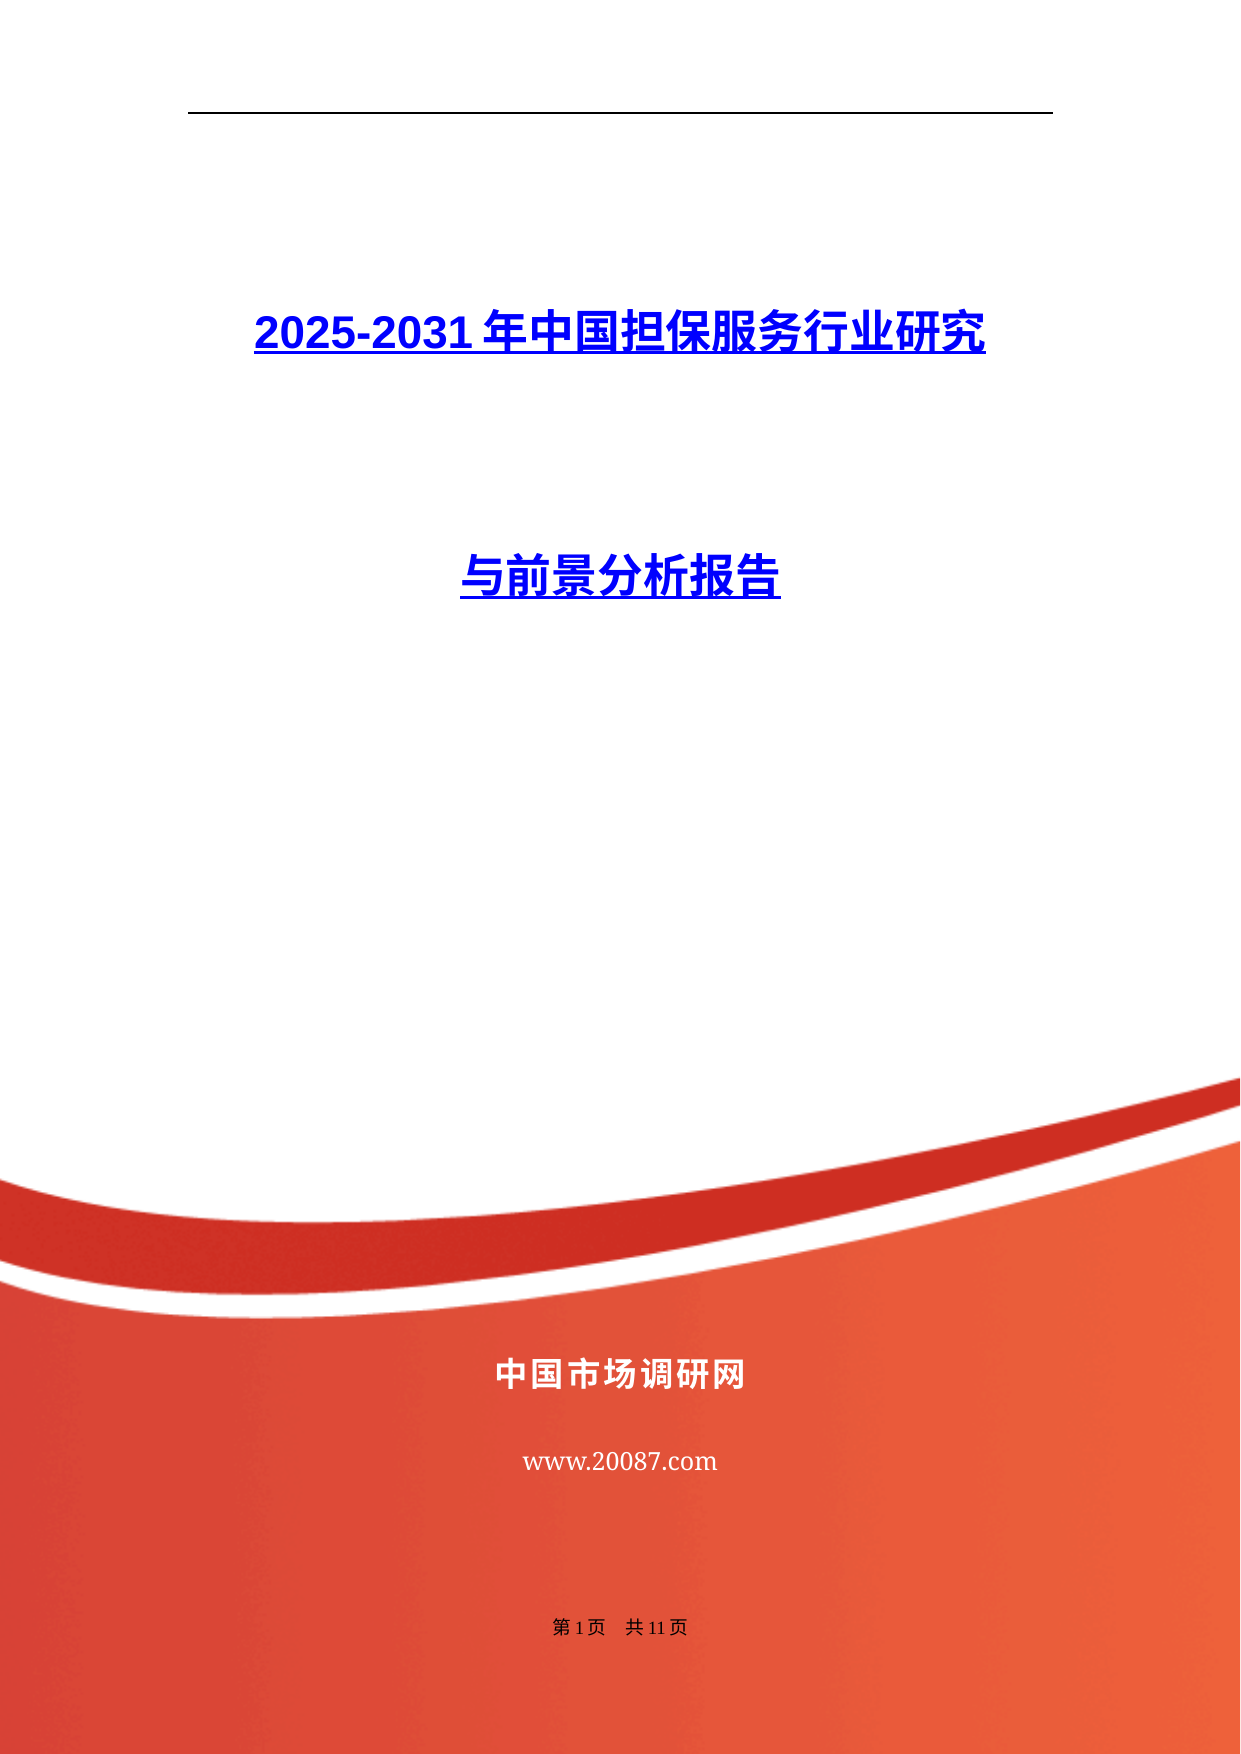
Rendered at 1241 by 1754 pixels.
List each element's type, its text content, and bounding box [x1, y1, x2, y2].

text www.20087.com [187, 1428, 1053, 1493]
subtitle 中国市场调研网 [187, 1339, 1053, 1404]
table_header 2025-2031年中国担保服务行业研究与前景分析报告 [188, 207, 1053, 773]
picture [0, 1006, 1241, 1754]
